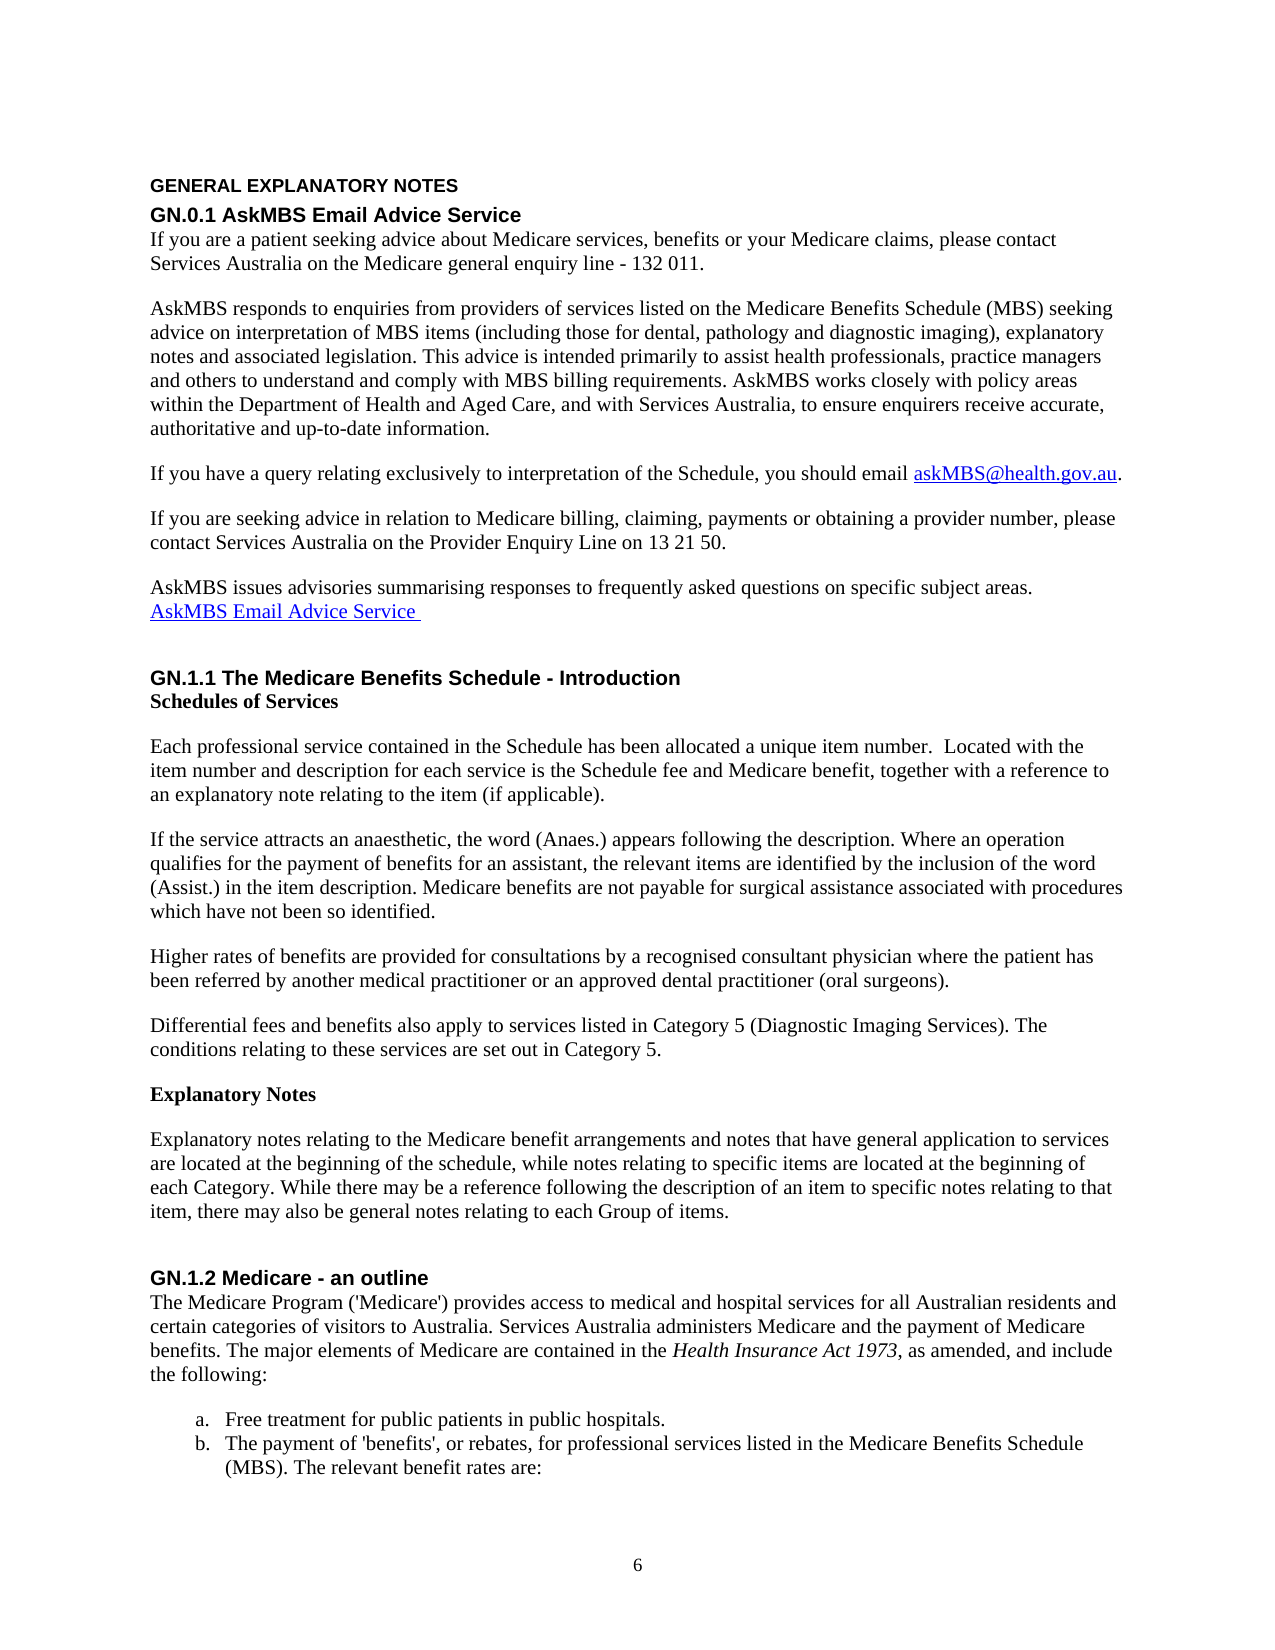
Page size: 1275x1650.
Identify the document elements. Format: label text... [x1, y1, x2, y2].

subtitle GENERAL EXPLANATORY NOTES [150, 175, 1125, 197]
text AskMBS issues advisories summarising responses to frequently asked questions on specific subject areas. AskMBS Email Advice Service [150, 575, 1125, 623]
text Each professional service contained in the Schedule has been allocated a unique item number. Located with the item number and description for each service is the Schedule fee and Medicare benefit, together with a reference to an explanatory note relating to the item (if applicable). [150, 734, 1125, 806]
text If you are a patient seeking advice about Medicare services, benefits or your Medicare claims, please contact Services Australia on the Medicare general enquiry line - 132 011. [150, 227, 1125, 275]
text AskMBS responds to enquiries from providers of services listed on the Medicare Benefits Schedule (MBS) seeking advice on interpretation of MBS items (including those for dental, pathology and diagnostic imaging), explanatory notes and associated legislation. This advice is intended primarily to assist health professionals, practice managers and others to understand and comply with MBS billing requirements. AskMBS works closely with policy areas within the Department of Health and Aged Care, and with Services Australia, to ensure enquirers receive accurate, authoritative and up-to-date information. [150, 296, 1125, 440]
list Free treatment for public patients in public hospitals. [195, 1407, 1125, 1431]
list The payment of 'benefits', or rebates, for professional services listed in the Medicare Benefits Schedule (MBS). The relevant benefit rates are: [195, 1431, 1125, 1479]
text If you are seeking advice in relation to Medicare billing, claiming, payments or obtaining a provider number, please contact Services Australia on the Provider Enquiry Line on 13 21 50. [150, 506, 1125, 554]
text Explanatory Notes [150, 1082, 1125, 1106]
text The Medicare Program ('Medicare') provides access to medical and hospital services for all Australian residents and certain categories of visitors to Australia. Services Australia administers Medicare and the payment of Medicare benefits. The major elements of Medicare are contained in the Health Insurance Act 1973, as amended, and include the following: [150, 1290, 1125, 1386]
text If the service attracts an anaesthetic, the word (Anaes.) appears following the description. Where an operation qualifies for the payment of benefits for an assistant, the relevant items are identified by the inclusion of the word (Assist.) in the item description. Medicare benefits are not payable for surgical assistance associated with procedures which have not been so identified. [150, 827, 1125, 923]
text GN.1.1 The Medicare Benefits Schedule - Introduction [150, 665, 1125, 689]
text Explanatory notes relating to the Medicare benefit arrangements and notes that have general application to services are located at the beginning of the schedule, while notes relating to specific items are located at the beginning of each Category. While there may be a reference following the description of an item to specific notes relating to that item, there may also be general notes relating to each Group of items. [150, 1127, 1125, 1223]
text Schedules of Services [150, 689, 1125, 713]
text Differential fees and benefits also apply to services listed in Category 5 (Diagnostic Imaging Services). The conditions relating to these services are set out in Category 5. [150, 1013, 1125, 1061]
text If you have a query relating exclusively to interpretation of the Schedule, you should email askMBS@health.gov.au. [150, 461, 1125, 485]
text Higher rates of benefits are provided for consultations by a recognised consultant physician where the patient has been referred by another medical practitioner or an approved dental practitioner (oral surgeons). [150, 944, 1125, 992]
text GN.1.2 Medicare - an outline [150, 1266, 1125, 1290]
text GN.0.1 AskMBS Email Advice Service [150, 203, 1125, 227]
